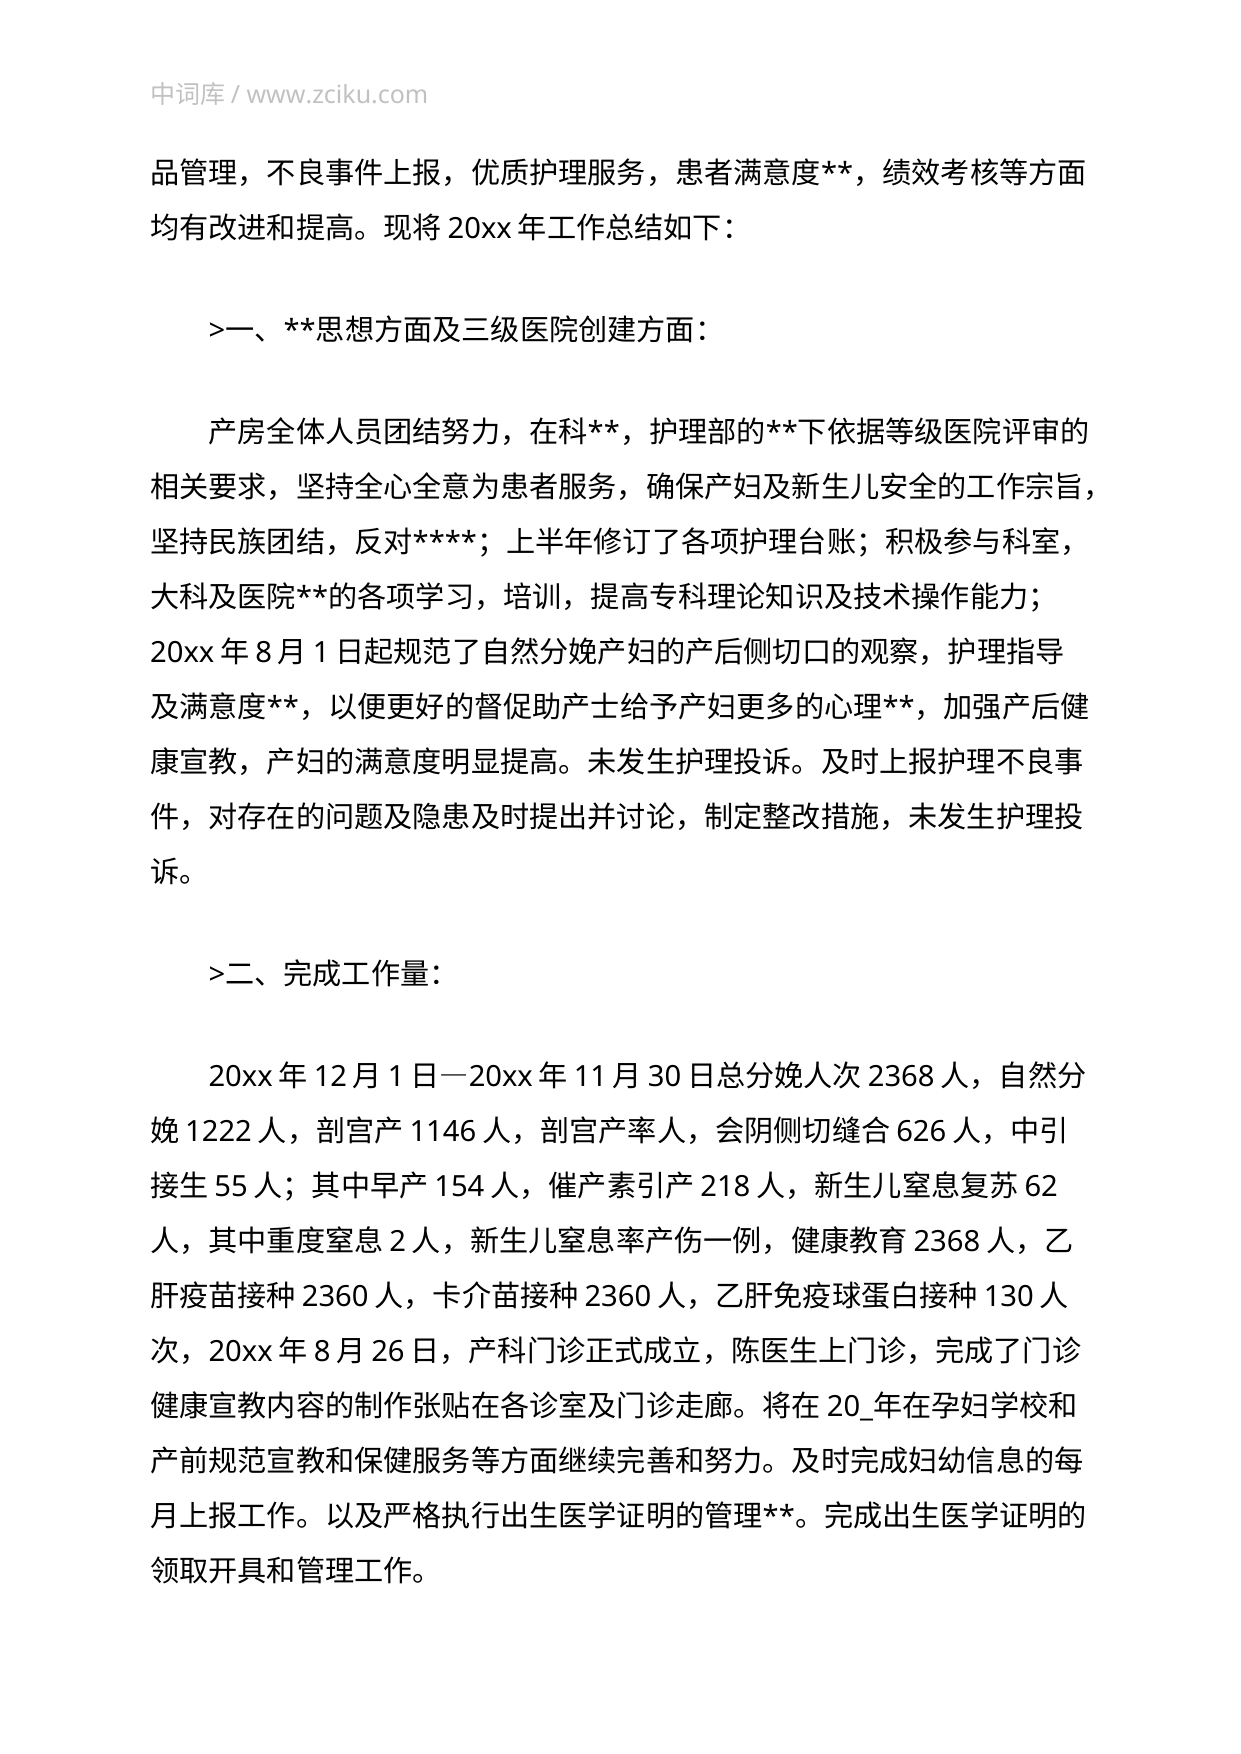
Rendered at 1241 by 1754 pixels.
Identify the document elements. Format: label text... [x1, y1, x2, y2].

text 20xx年12月1日—20xx年11月30日总分娩人次2368人，自然分娩1222人，剖宫产1146人，剖宫产率人，会阴侧切缝合626人，中引接生55人；其中早产154人，催产素引产218人，新生儿窒息复苏62人，其中重度窒息2人，新生儿窒息率产伤一例，健康教育2368人，乙肝疫苗接种2360人，卡介苗接种2360人，乙肝免疫球蛋白接种130人次，20xx年8月26日，产科门诊正式成立，陈医生上门诊，完成了门诊健康宣教内容的制作张贴在各诊室及门诊走廊。将在20_年在孕妇学校和产前规范宣教和保健服务等方面继续完善和努力。及时完成妇幼信息的每月上报工作。以及严格执行出生医学证明的管理**。完成出生医学证明的领取开具和管理工作。 [150, 1052, 1090, 1589]
text 产房全体人员团结努力，在科**，护理部的**下依据等级医院评审的相关要求，坚持全心全意为患者服务，确保产妇及新生儿安全的工作宗旨，坚持民族团结，反对****；上半年修订了各项护理台账；积极参与科室，大科及医院**的各项学习，培训，提高专科理论知识及技术操作能力；20xx年8月1日起规范了自然分娩产妇的产后侧切口的观察，护理指导及满意度**，以便更好的督促助产士给予产妇更多的心理**，加强产后健康宣教，产妇的满意度明显提高。未发生护理投诉。及时上报护理不良事件，对存在的问题及隐患及时提出并讨论，制定整改措施，未发生护理投诉。 [150, 409, 1090, 891]
text >一、**思想方面及三级医院创建方面： [150, 307, 1090, 349]
text >二、完成工作量： [150, 950, 1090, 993]
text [150, 150, 1090, 247]
